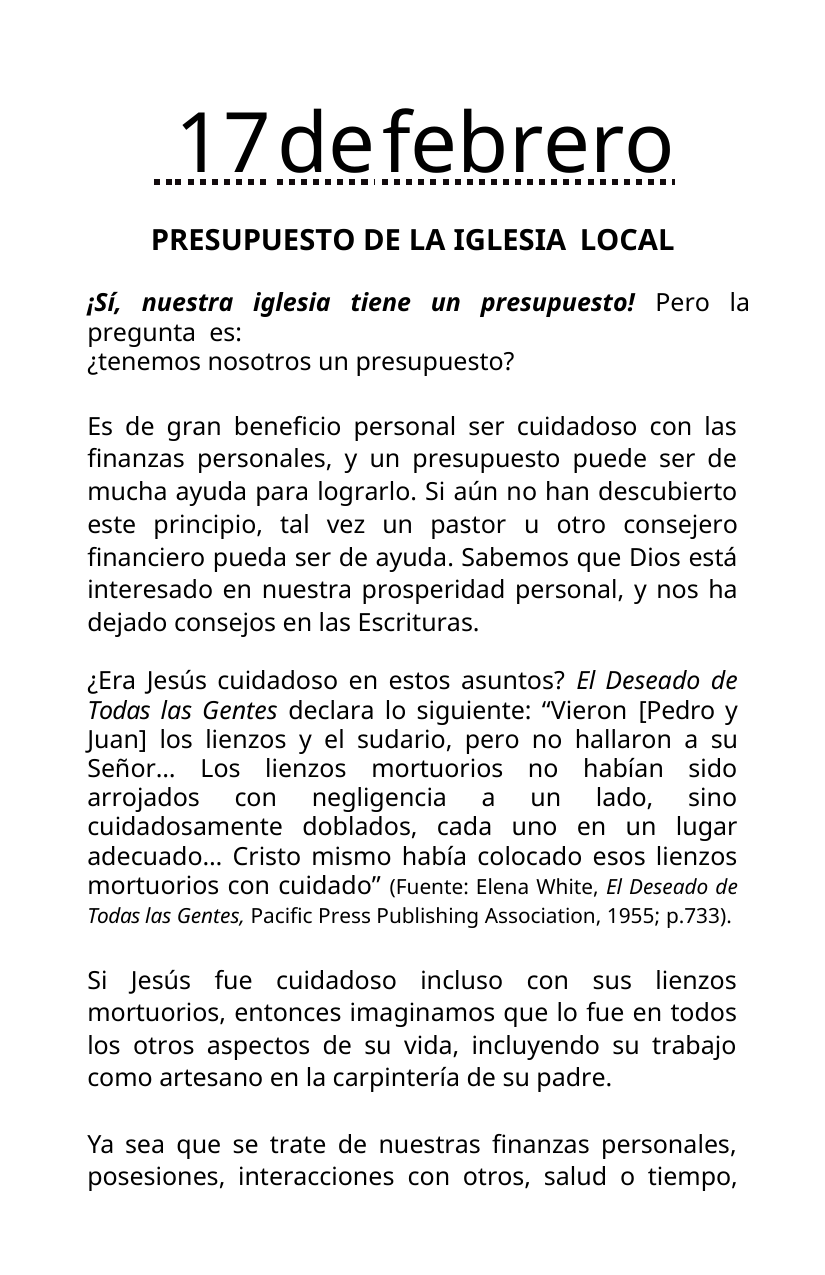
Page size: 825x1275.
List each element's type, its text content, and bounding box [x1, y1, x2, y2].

text Es de gran beneficio personal ser cuidadoso con las finanzas personales, y un presupuesto puede ser de mucha ayuda para lograrlo. Si aún no han descubierto este principio, tal vez un pastor u otro consejero financiero pueda ser de ayuda. Sabemos que Dios está interesado en nuestra prosperidad personal, y nos ha dejado consejos en las Escrituras. [87, 410, 738, 639]
text ¿Era Jesús cuidadoso en estos asuntos? El Deseado de Todas las Gentes declara lo siguiente: “Vieron [Pedro y Juan] los lienzos y el sudario, pero no hallaron a su Señor… Los lienzos mortuorios no habían sido arrojados con negligencia a un lado, sino cuidadosamente doblados, cada uno en un lugar adecuado… Cristo mismo había colocado esos lienzos mortuorios con cuidado” (Fuente: Elena White, El Deseado de Todas las Gentes, Pacific Press Publishing Association, 1955; p.733). [87, 667, 738, 929]
text ¡Sí, nuestra iglesia tiene un presupuesto! Pero la pregunta es: [87, 288, 750, 347]
text Si Jesús fue cuidadoso incluso con sus lienzos mortuorios, entonces imaginamos que lo fue en todos los otros aspectos de su vida, incluyendo su trabajo como artesano en la carpintería de su padre. [87, 963, 738, 1094]
subtitle 17 de febrero [79, 84, 750, 197]
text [87, 1127, 738, 1192]
text ¿tenemos nosotros un presupuesto? [87, 347, 750, 377]
subtitle PRESUPUESTO DE LA IGLESIA LOCAL [75, 219, 750, 259]
